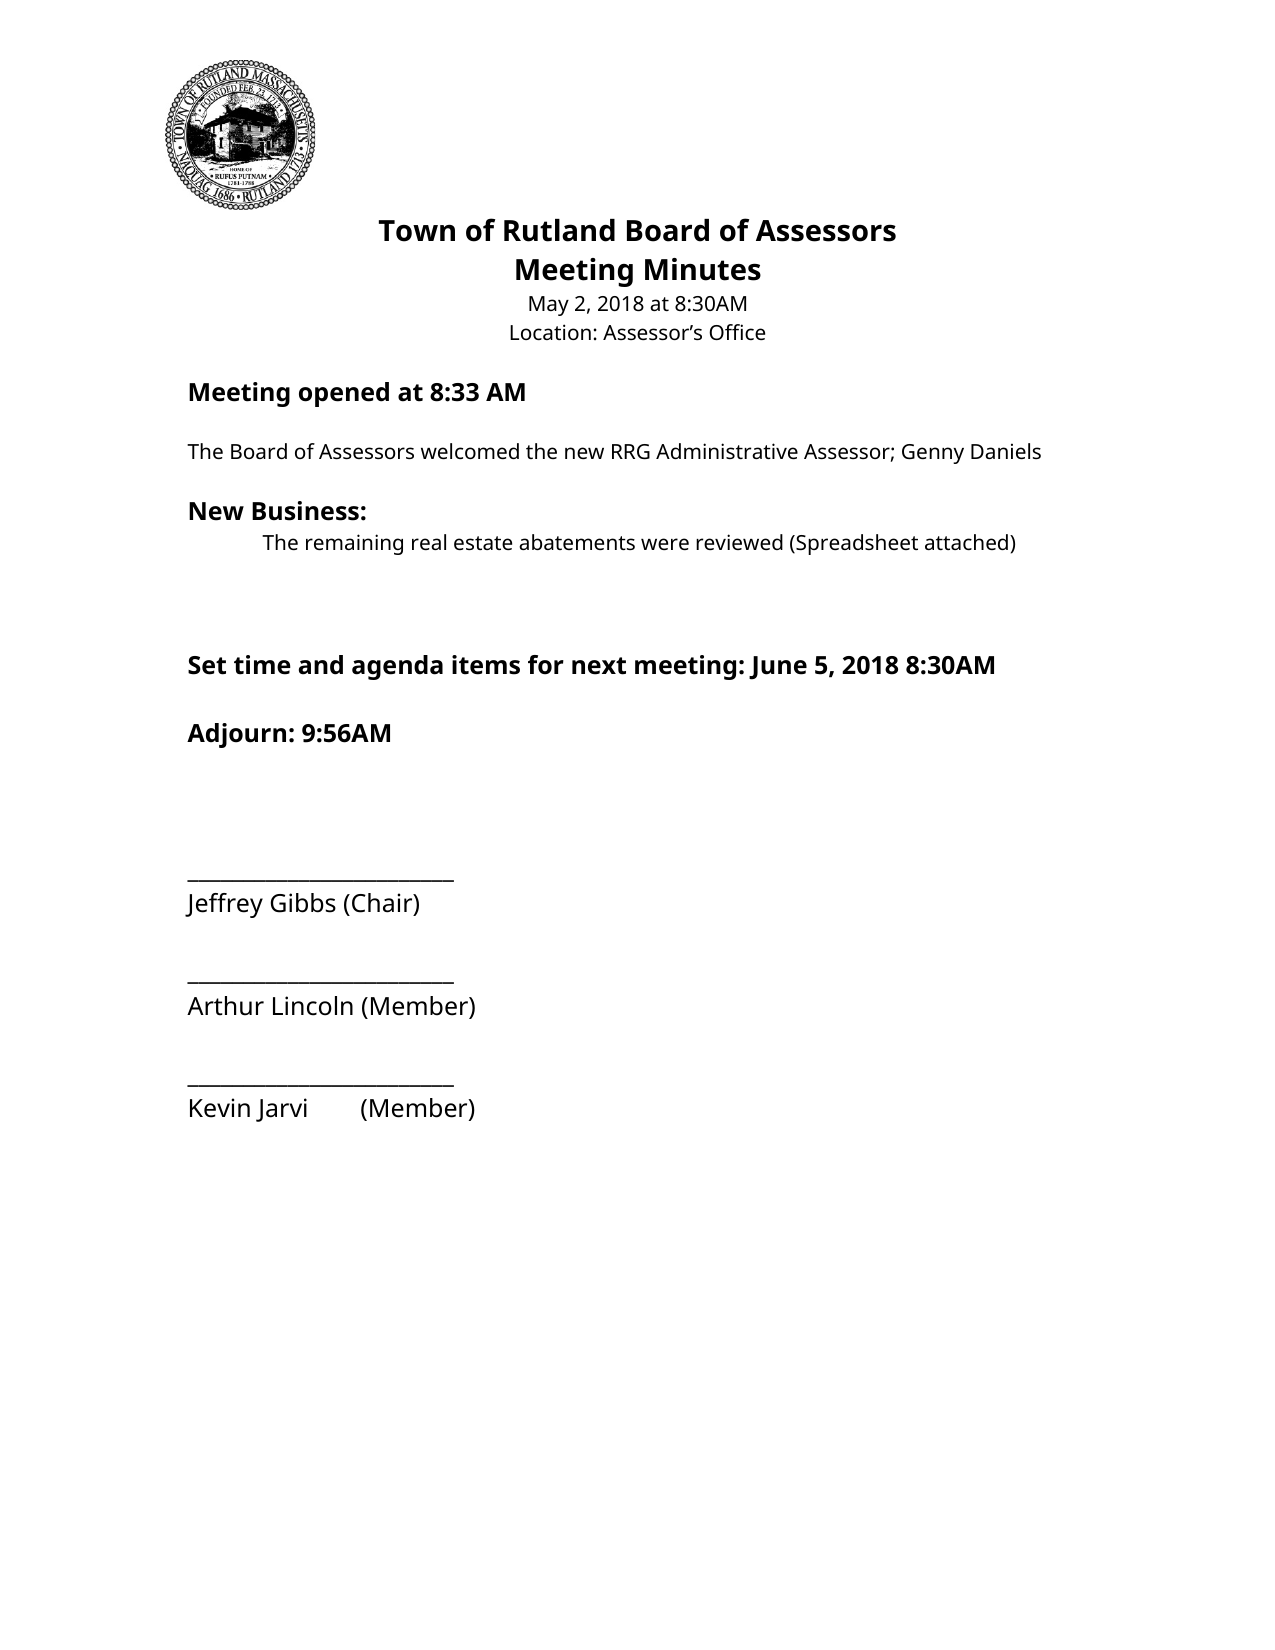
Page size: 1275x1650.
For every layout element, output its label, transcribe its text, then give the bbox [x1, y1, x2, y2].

text The remaining real estate abatements were reviewed (Spreadsheet attached) [262, 528, 1087, 557]
text ________________________ [187, 954, 1087, 988]
text May 2, 2018 at 8:30AM [187, 289, 1087, 318]
text Kevin Jarvi (Member) [187, 1090, 1087, 1124]
text Location: Assessor’s Office [187, 318, 1087, 346]
text Arthur Lincoln (Member) [187, 988, 1087, 1022]
title Town of Rutland Board of Assessors [187, 135, 1087, 250]
text Meeting opened at 8:33 AM [187, 375, 1087, 409]
text The Board of Assessors welcomed the new RRG Administrative Assessor; Genny Daniels [187, 437, 1087, 466]
text Adjourn: 9:56AM [187, 716, 1087, 750]
text Jeffrey Gibbs (Chair) [187, 886, 1087, 920]
text ________________________ [187, 1056, 1087, 1090]
text Set time and agenda items for next meeting: June 5, 2018 8:30AM [187, 647, 1087, 682]
picture [165, 60, 315, 210]
text Meeting Minutes [187, 250, 1087, 289]
text ________________________ [187, 852, 1087, 886]
text New Business: [187, 494, 1087, 528]
